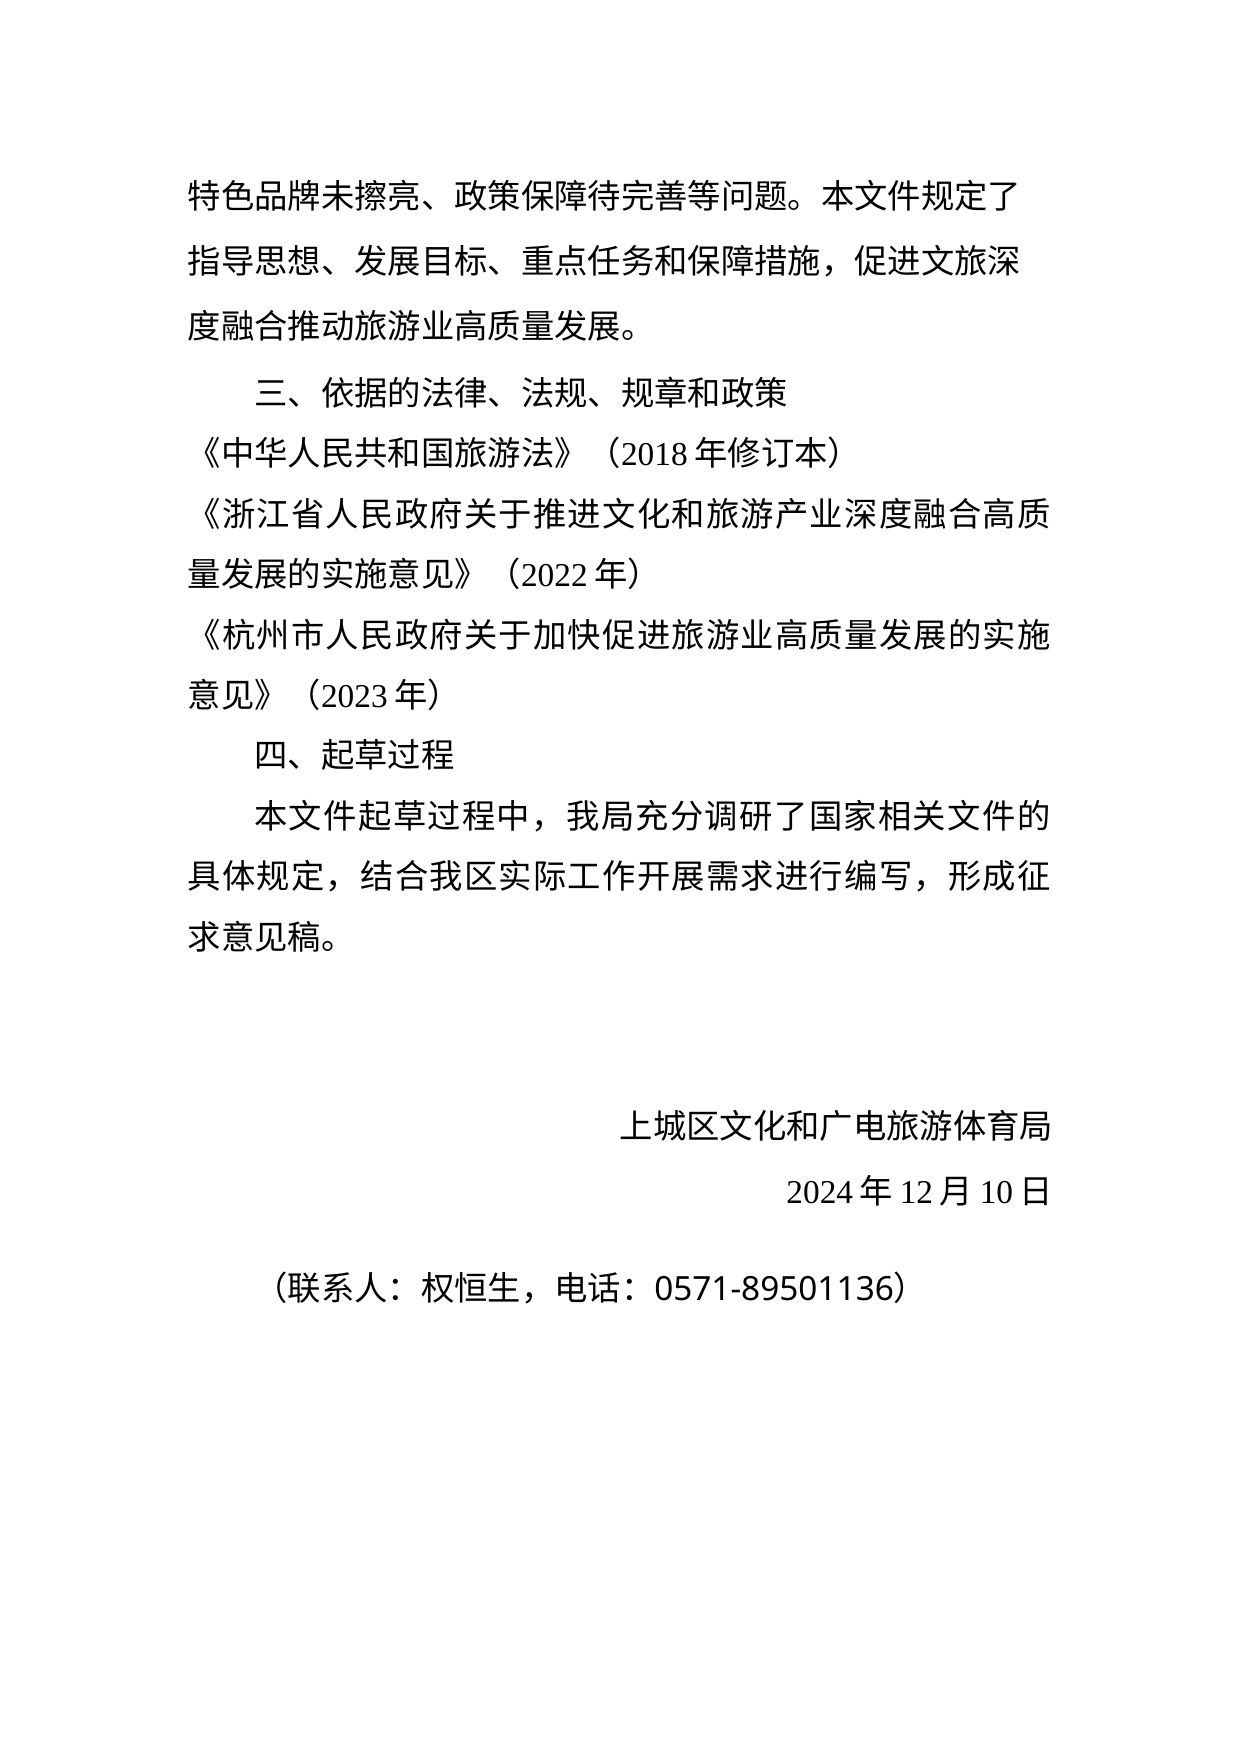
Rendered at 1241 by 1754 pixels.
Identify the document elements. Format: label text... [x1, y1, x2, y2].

text （联系人：权恒生，电话：0571-89501136） [187, 1254, 1053, 1319]
text 本文件起草过程中，我局充分调研了国家相关文件的具体规定，结合我区实际工作开展需求进行编写，形成征求意见稿。 [187, 780, 1053, 961]
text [187, 162, 1053, 357]
text 2024年12月10日 [187, 1156, 1053, 1221]
text 三、依据的法律、法规、规章和政策 [187, 357, 1053, 417]
text 《杭州市人民政府关于加快促进旅游业高质量发展的实施意见》（2023年） [187, 599, 1053, 719]
text 《浙江省人民政府关于推进文化和旅游产业深度融合高质量发展的实施意见》（2022年） [187, 478, 1053, 599]
text 《中华人民共和国旅游法》（2018年修订本） [187, 417, 1053, 478]
text 四、起草过程 [187, 719, 1053, 780]
text 上城区文化和广电旅游体育局 [187, 1091, 1053, 1156]
